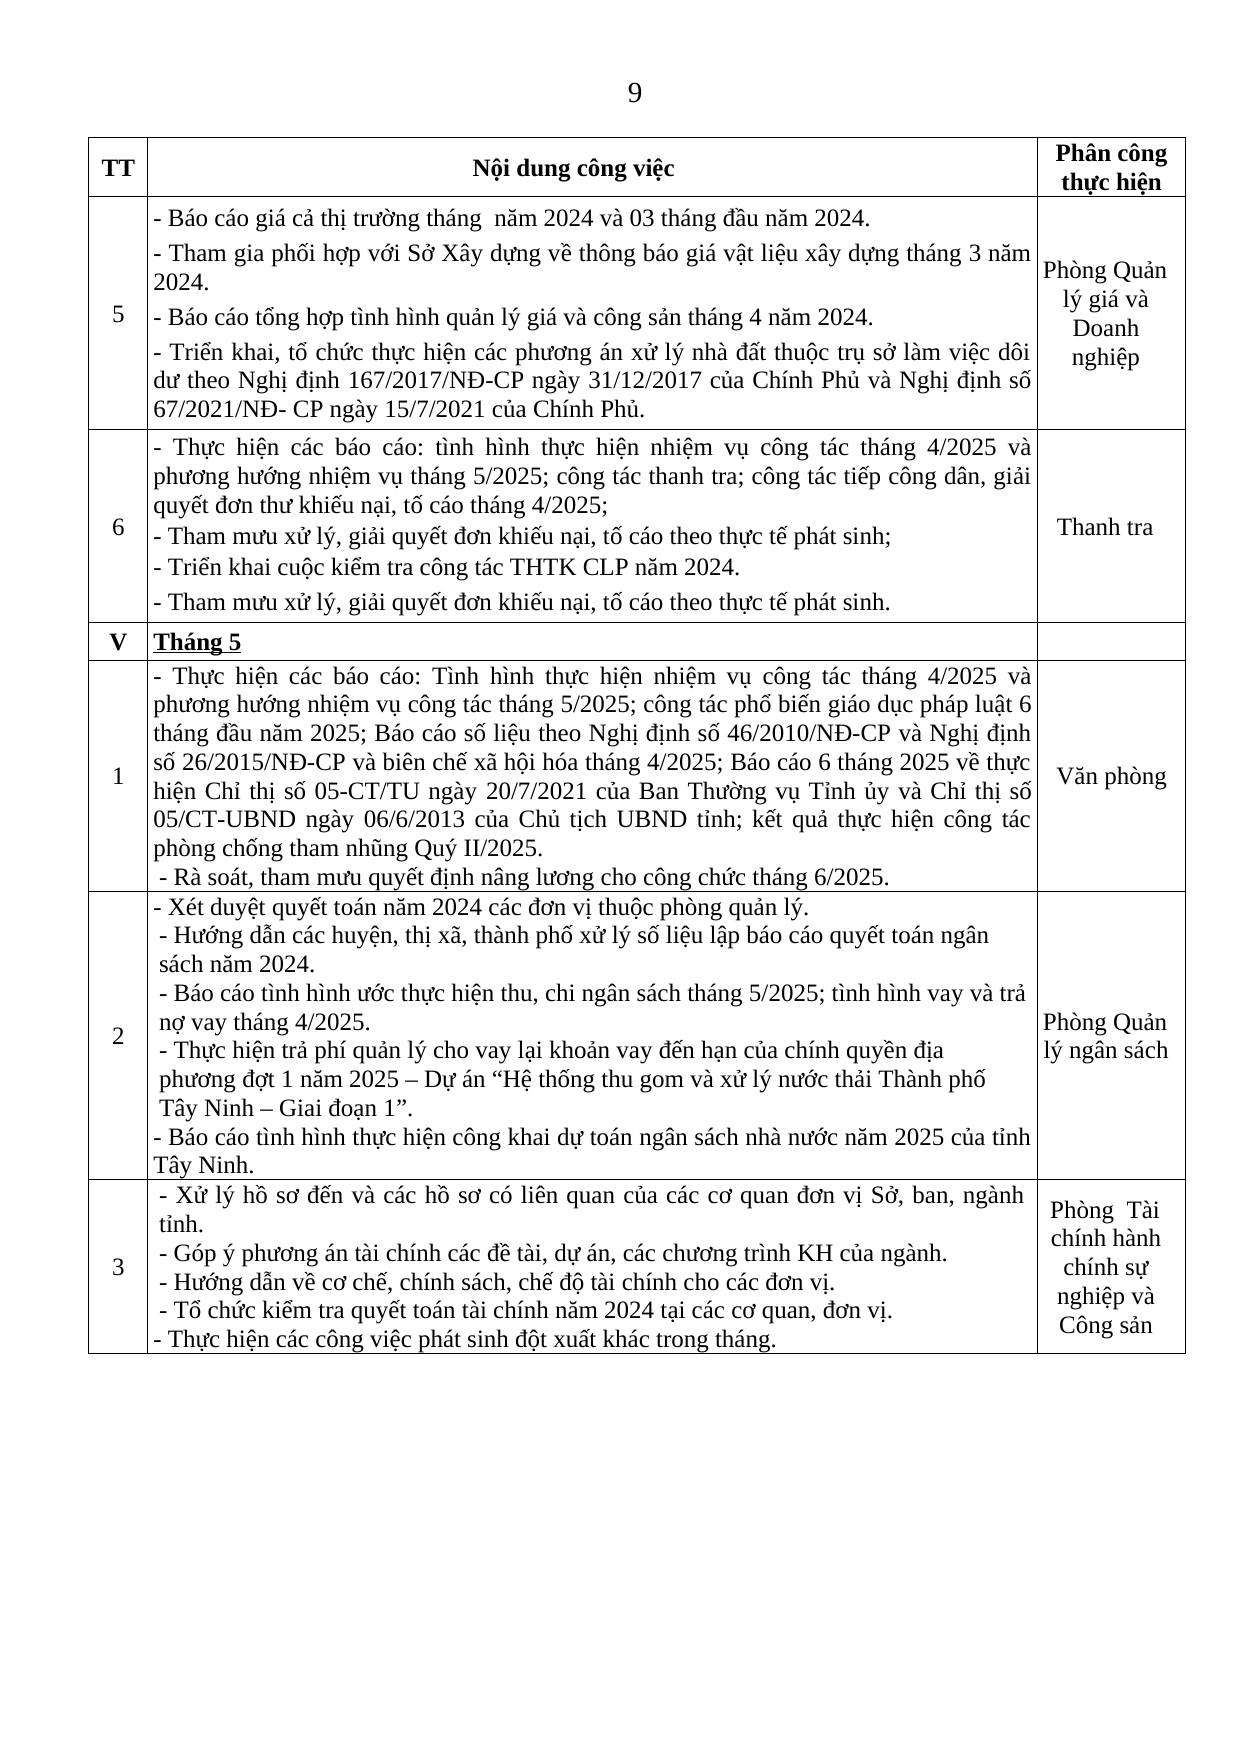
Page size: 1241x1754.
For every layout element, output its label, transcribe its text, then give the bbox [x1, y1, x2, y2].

table_cell 3 [89, 1180, 147, 1353]
table_cell Thanh tra [1038, 430, 1185, 622]
table_header TT [89, 138, 147, 196]
table_cell 1 [89, 661, 147, 891]
table_cell Phòng Quản lý ngân sách [1038, 892, 1185, 1179]
table_cell - Xét duyệt quyết toán năm 2024 các đơn vị thuộc phòng quản lý. - Hướng dẫn các huyện, thị xã, thành phố xử lý số liệu lập báo cáo quyết toán ngân sách năm 2024. - Báo cáo tình hình ước thực hiện thu, chi ngân sách tháng 5/2025; tình hình vay và trả nợ vay tháng 4/2025. - Thực hiện trả phí quản lý cho vay lại khoản vay đến hạn của chính quyền địa phương đợt 1 năm 2025 – Dự án “Hệ thống thu gom và xử lý nước thải Thành phố Tây Ninh – Giai đoạn 1”. - Báo cáo tình hình thực hiện công khai dự toán ngân sách nhà nước năm 2025 của tỉnh Tây Ninh. [148, 892, 1037, 1179]
table_cell - Thực hiện các báo cáo: Tình hình thực hiện nhiệm vụ công tác tháng 4/2025 và phương hướng nhiệm vụ công tác tháng 5/2025; công tác phổ biến giáo dục pháp luật 6 tháng đầu năm 2025; Báo cáo số liệu theo Nghị định số 46/2010/NĐ-CP và Nghị định số 26/2015/NĐ-CP và biên chế xã hội hóa tháng 4/2025; Báo cáo 6 tháng 2025 về thực hiện Chỉ thị số 05-CT/TU ngày 20/7/2021 của Ban Thường vụ Tỉnh ủy và Chỉ thị số 05/CT-UBND ngày 06/6/2013 của Chủ tịch UBND tỉnh; kết quả thực hiện công tác phòng chống tham nhũng Quý II/2025. - Rà soát, tham mưu quyết định nâng lương cho công chức tháng 6/2025. [148, 661, 1037, 891]
table_cell V [89, 623, 147, 660]
table_cell 5 [89, 197, 147, 429]
table_cell 6 [89, 430, 147, 622]
table_cell - Thực hiện các báo cáo: tình hình thực hiện nhiệm vụ công tác tháng 4/2025 và phương hướng nhiệm vụ tháng 5/2025; công tác thanh tra; công tác tiếp công dân, giải quyết đơn thư khiếu nại, tố cáo tháng 4/2025; - Tham mưu xử lý, giải quyết đơn khiếu nại, tố cáo theo thực tế phát sinh; - Triển khai cuộc kiểm tra công tác THTK CLP năm 2024. - Tham mưu xử lý, giải quyết đơn khiếu nại, tố cáo theo thực tế phát sinh. [148, 430, 1037, 622]
table_header Nội dung công việc [148, 138, 1037, 196]
table_cell - Báo cáo giá cả thị trường tháng năm 2024 và 03 tháng đầu năm 2024. - Tham gia phối hợp với Sở Xây dựng về thông báo giá vật liệu xây dựng tháng 3 năm 2024. - Báo cáo tổng hợp tình hình quản lý giá và công sản tháng 4 năm 2024. - Triển khai, tổ chức thực hiện các phương án xử lý nhà đất thuộc trụ sở làm việc dôi dư theo Nghị định 167/2017/NĐ-CP ngày 31/12/2017 của Chính Phủ và Nghị định số 67/2021/NĐ- CP ngày 15/7/2021 của Chính Phủ. [148, 197, 1037, 429]
table_cell Phòng Tài chính hành chính sự nghiệp và Công sản [1038, 1180, 1185, 1353]
table_cell Tháng 5 [148, 623, 1037, 660]
table_cell Văn phòng [1038, 661, 1185, 891]
table_cell [1038, 623, 1185, 660]
table_cell - Xử lý hồ sơ đến và các hồ sơ có liên quan của các cơ quan đơn vị Sở, ban, ngành tỉnh. - Góp ý phương án tài chính các đề tài, dự án, các chương trình KH của ngành. - Hướng dẫn về cơ chế, chính sách, chế độ tài chính cho các đơn vị. - Tổ chức kiểm tra quyết toán tài chính năm 2024 tại các cơ quan, đơn vị. - Thực hiện các công việc phát sinh đột xuất khác trong tháng. [148, 1180, 1037, 1353]
table_cell Phòng Quản lý giá và Doanh nghiệp [1038, 197, 1185, 429]
table_cell 2 [89, 892, 147, 1179]
table_header Phân công thực hiện [1038, 138, 1185, 196]
